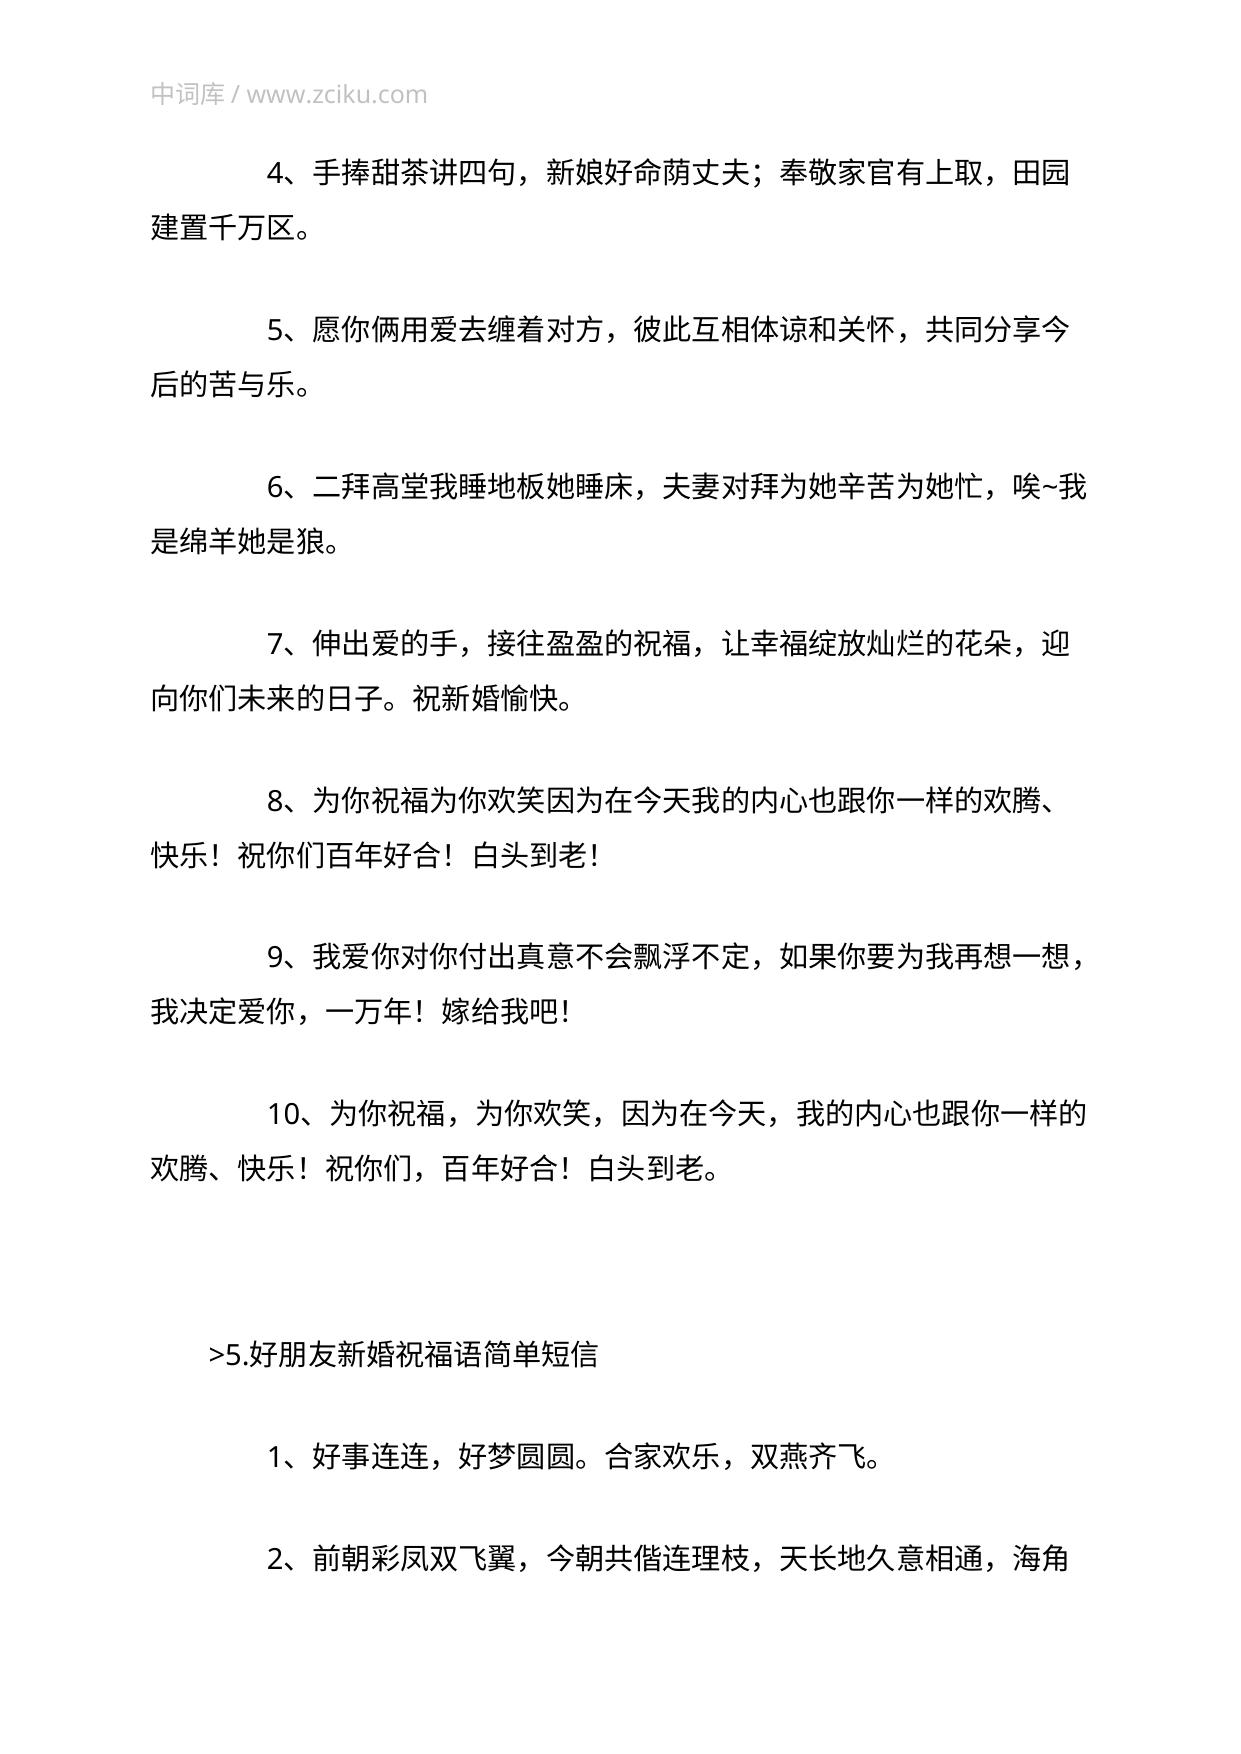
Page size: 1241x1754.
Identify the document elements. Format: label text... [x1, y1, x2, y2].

text 1、好事连连，好梦圆圆。合家欢乐，双燕齐飞。 [150, 1433, 1090, 1476]
text 7、伸出爱的手，接往盈盈的祝福，让幸福绽放灿烂的花朵，迎向你们未来的日子。祝新婚愉快。 [150, 620, 1090, 718]
text 10、为你祝福，为你欢笑，因为在今天，我的内心也跟你一样的欢腾、快乐！祝你们，百年好合！白头到老。 [150, 1091, 1090, 1188]
text 4、手捧甜茶讲四句，新娘好命荫丈夫；奉敬家官有上取，田园建置千万区。 [150, 150, 1090, 247]
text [150, 1536, 1090, 1578]
text 5、愿你俩用爱去缠着对方，彼此互相体谅和关怀，共同分享今后的苦与乐。 [150, 307, 1090, 404]
text 8、为你祝福为你欢笑因为在今天我的内心也跟你一样的欢腾、快乐！祝你们百年好合！白头到老！ [150, 777, 1090, 874]
text 6、二拜高堂我睡地板她睡床，夫妻对拜为她辛苦为她忙，唉~我是绵羊她是狼。 [150, 463, 1090, 561]
text 9、我爱你对你付出真意不会飘浮不定，如果你要为我再想一想，我决定爱你，一万年！嫁给我吧！ [150, 934, 1090, 1031]
text >5.好朋友新婚祝福语简单短信 [150, 1332, 1090, 1374]
